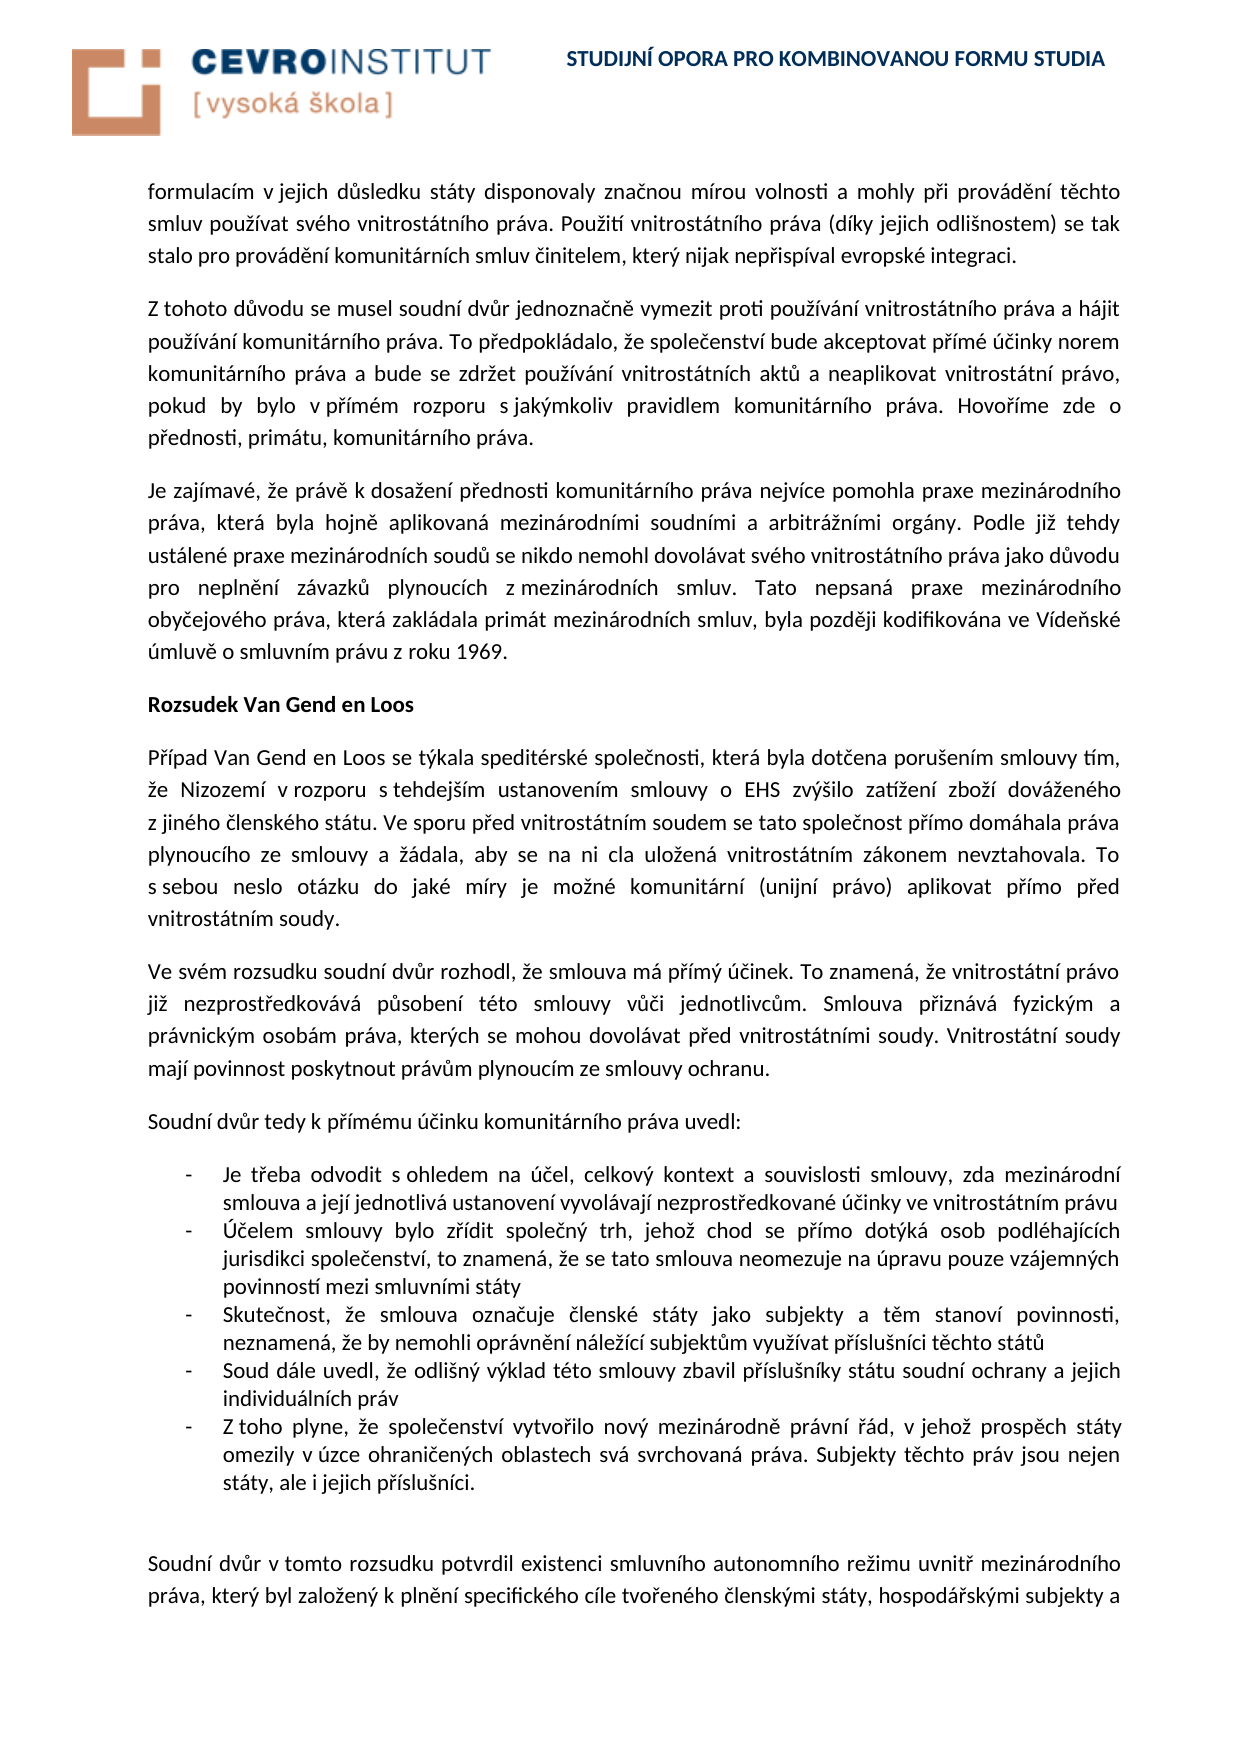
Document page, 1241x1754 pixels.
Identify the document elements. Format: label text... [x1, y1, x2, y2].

text Rozsudek Van Gend en Loos [148, 690, 1122, 718]
text Soudní dvůr tedy k přímému účinku komunitárního práva uvedl: [148, 1107, 1122, 1135]
list Soud dále uvedl, že odlišný výklad této smlouvy zbavil příslušníky státu soudní ochrany a jejich individuálních práv [185, 1356, 1122, 1412]
list Účelem smlouvy bylo zřídit společný trh, jehož chod se přímo dotýká osob podléhajících jurisdikci společenství, to znamená, že se tato smlouva neomezuje na úpravu pouze vzájemných povinností mezi smluvními státy [185, 1216, 1122, 1300]
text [148, 177, 1122, 269]
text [148, 1549, 1122, 1609]
list Je třeba odvodit s ohledem na účel, celkový kontext a souvislosti smlouvy, zda mezinárodní smlouva a její jednotlivá ustanovení vyvolávají nezprostředkované účinky ve vnitrostátním právu [185, 1160, 1122, 1216]
text Je zajímavé, že právě k dosažení přednosti komunitárního práva nejvíce pomohla praxe mezinárodního práva, která byla hojně aplikovaná mezinárodními soudními a arbitrážními orgány. Podle již tehdy ustálené praxe mezinárodních soudů se nikdo nemohl dovolávat svého vnitrostátního práva jako důvodu pro neplnění závazků plynoucích z mezinárodních smluv. Tato nepsaná praxe mezinárodního obyčejového práva, která zakládala primát mezinárodních smluv, byla později kodifikována ve Vídeňské úmluvě o smluvním právu z roku 1969. [148, 476, 1122, 665]
text Ve svém rozsudku soudní dvůr rozhodl, že smlouva má přímý účinek. To znamená, že vnitrostátní právo již nezprostředkovává působení této smlouvy vůči jednotlivcům. Smlouva přiznává fyzickým a právnickým osobám práva, kterých se mohou dovolávat před vnitrostátními soudy. Vnitrostátní soudy mají povinnost poskytnout právům plynoucím ze smlouvy ochranu. [148, 957, 1122, 1082]
list Z toho plyne, že společenství vytvořilo nový mezinárodně právní řád, v jehož prospěch státy omezily v úzce ohraničených oblastech svá svrchovaná práva. Subjekty těchto práv jsou nejen státy, ale i jejich příslušníci. [185, 1412, 1122, 1496]
list Skutečnost, že smlouva označuje členské státy jako subjekty a těm stanoví povinnosti, neznamená, že by nemohli oprávnění náležící subjektům využívat příslušníci těchto států [185, 1300, 1122, 1356]
picture [72, 49, 491, 136]
text Z tohoto důvodu se musel soudní dvůr jednoznačně vymezit proti používání vnitrostátního práva a hájit používání komunitárního práva. To předpokládalo, že společenství bude akceptovat přímé účinky norem komunitárního práva a bude se zdržet používání vnitrostátních aktů a neaplikovat vnitrostátní právo, pokud by bylo v přímém rozporu s jakýmkoliv pravidlem komunitárního práva. Hovoříme zde o přednosti, primátu, komunitárního práva. [148, 294, 1122, 451]
text Případ Van Gend en Loos se týkala speditérské společnosti, která byla dotčena porušením smlouvy tím, že Nizozemí v rozporu s tehdejším ustanovením smlouvy o EHS zvýšilo zatížení zboží dováženého z jiného členského státu. Ve sporu před vnitrostátním soudem se tato společnost přímo domáhala práva plynoucího ze smlouvy a žádala, aby se na ni cla uložená vnitrostátním zákonem nevztahovala. To s sebou neslo otázku do jaké míry je možné komunitární (unijní právo) aplikovat přímo před vnitrostátním soudy. [148, 743, 1122, 932]
